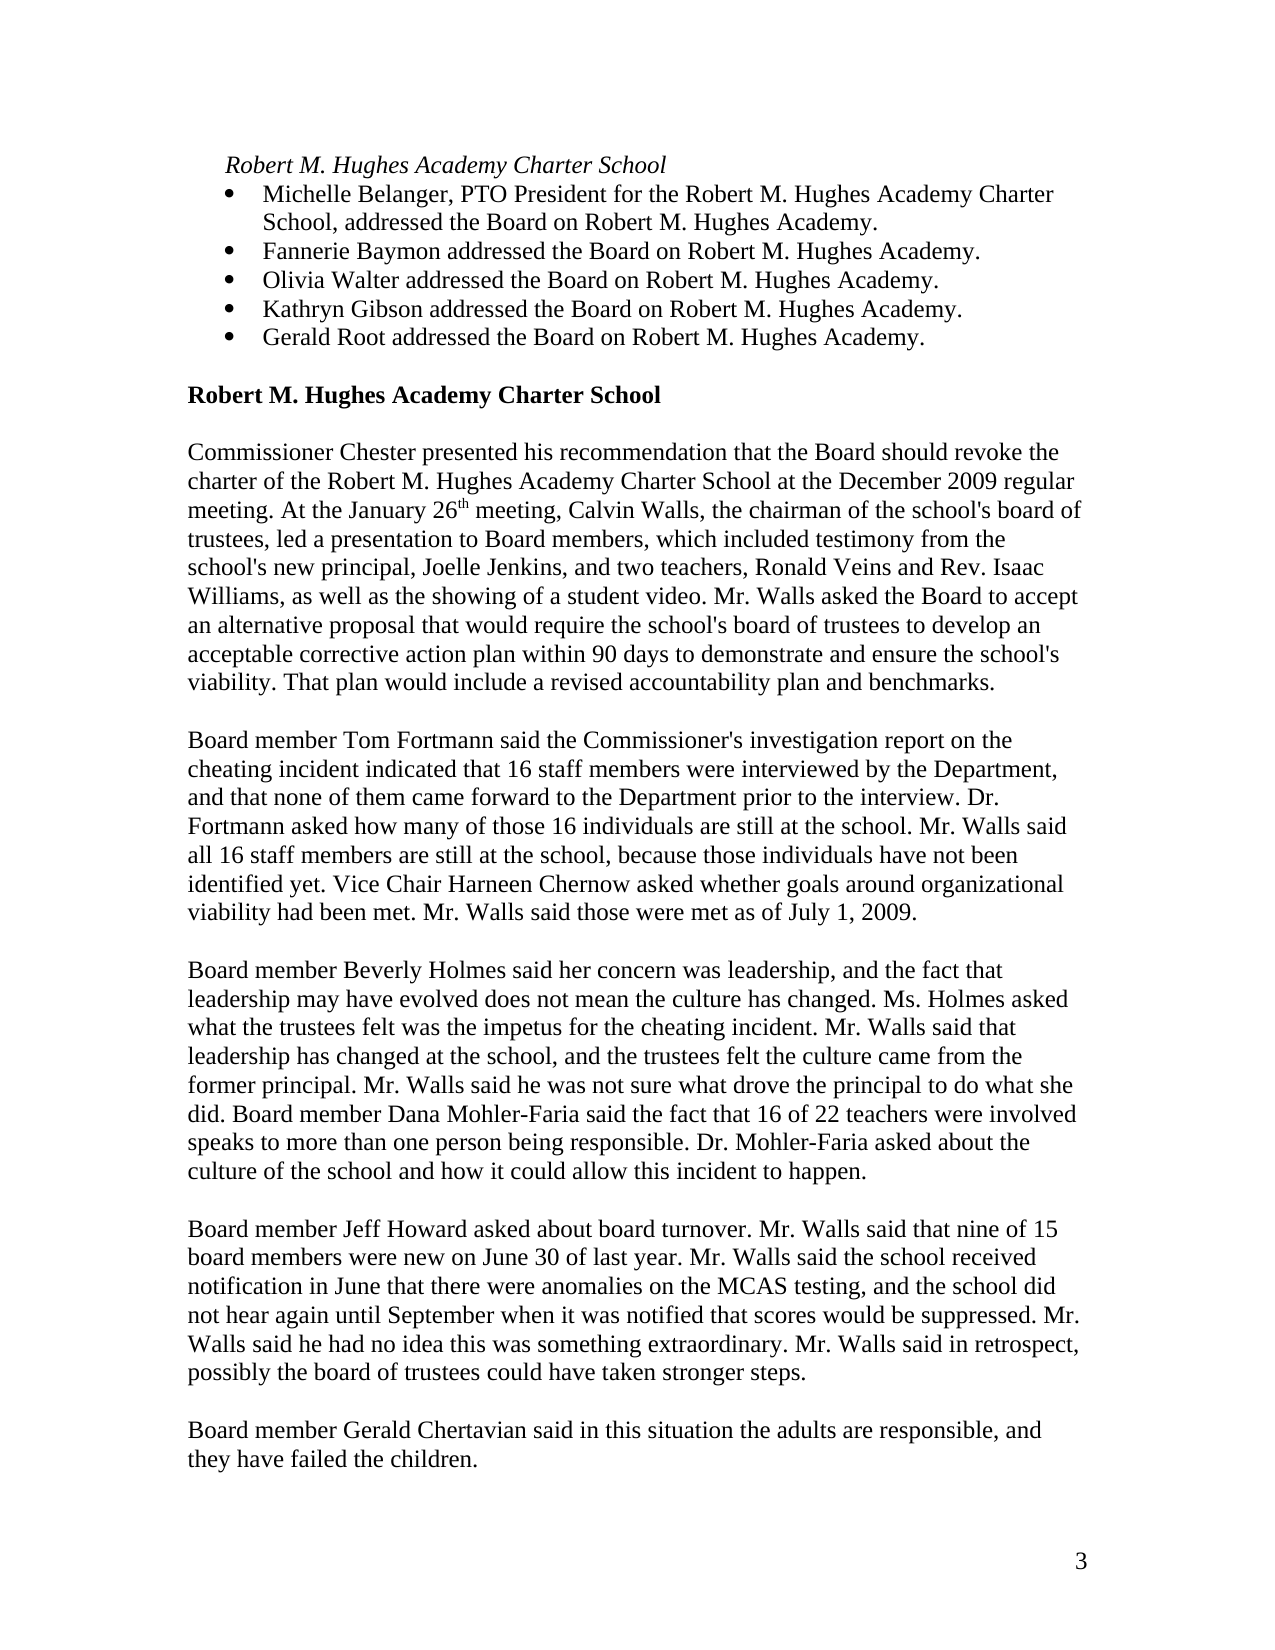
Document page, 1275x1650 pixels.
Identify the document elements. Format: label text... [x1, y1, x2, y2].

title Commissioner Chester presented his recommendation that the Board should revoke the charter of the at the December 2009 regular meeting. At the January 26th meeting, Calvin Walls, the chairman of the school's board of trustees, led a presentation to Board members, which included testimony from the school's new principal, Joelle Jenkins, and two teachers, Ronald Veins and Rev. Isaac Williams, as well as the showing of a student video. Mr. Walls asked the Board to accept an alternative proposal that would require the school's board of trustees to develop an acceptable corrective action plan within 90 days to demonstrate and ensure the school's viability. That plan would include a revised accountability plan and benchmarks. [187, 437, 1087, 696]
list Michelle Belanger, PTO President for the , addressed the Board on . [225, 179, 1087, 236]
title Board member Tom Fortmann said the Commissioner's investigation report on the cheating incident indicated that 16 staff members were interviewed by the Department, and that none of them came forward to the Department prior to the interview. Dr. Fortmann asked how many of those 16 individuals are still at the school. Mr. Walls said all 16 staff members are still at the school, because those individuals have not been identified yet. Vice Chair asked whether goals around organizational viability had been met. Mr. Walls said those were met as of July 1, 2009. [187, 725, 1087, 926]
title Board member Jeff Howard asked about board turnover. Mr. Walls said that nine of 15 board members were new on June 30 of last year. Mr. Walls said the school received notification in June that there were anomalies on the testing, and the school did not hear again until September when it was notified that scores would be suppressed. Mr. Walls said he had no idea this was something extraordinary. Mr. Walls said in retrospect, possibly the board of trustees could have taken stronger steps. [187, 1214, 1087, 1386]
title Board member said her concern was leadership, and the fact that leadership may have evolved does not mean the culture has changed. Ms. Holmes asked what the trustees felt was the impetus for the cheating incident. Mr. Walls said that leadership has changed at the school, and the trustees felt the culture came from the former principal. Mr. Walls said he was not sure what drove the principal to do what she did. Board member said the fact that 16 of 22 teachers were involved speaks to more than one person being responsible. Dr. Mohler-Faria asked about the culture of the school and how it could allow this incident to happen. [187, 955, 1087, 1185]
title Board member Gerald Chertavian said in this situation the adults are responsible, and they have failed the children. [187, 1415, 1087, 1472]
list Gerald Root addressed the Board on . [225, 322, 1087, 351]
list Fannerie Baymon addressed the Board on . [225, 236, 1087, 265]
list Olivia Walter addressed the Board on . [225, 265, 1087, 294]
list Kathryn Gibson addressed the Board on . [225, 294, 1087, 322]
